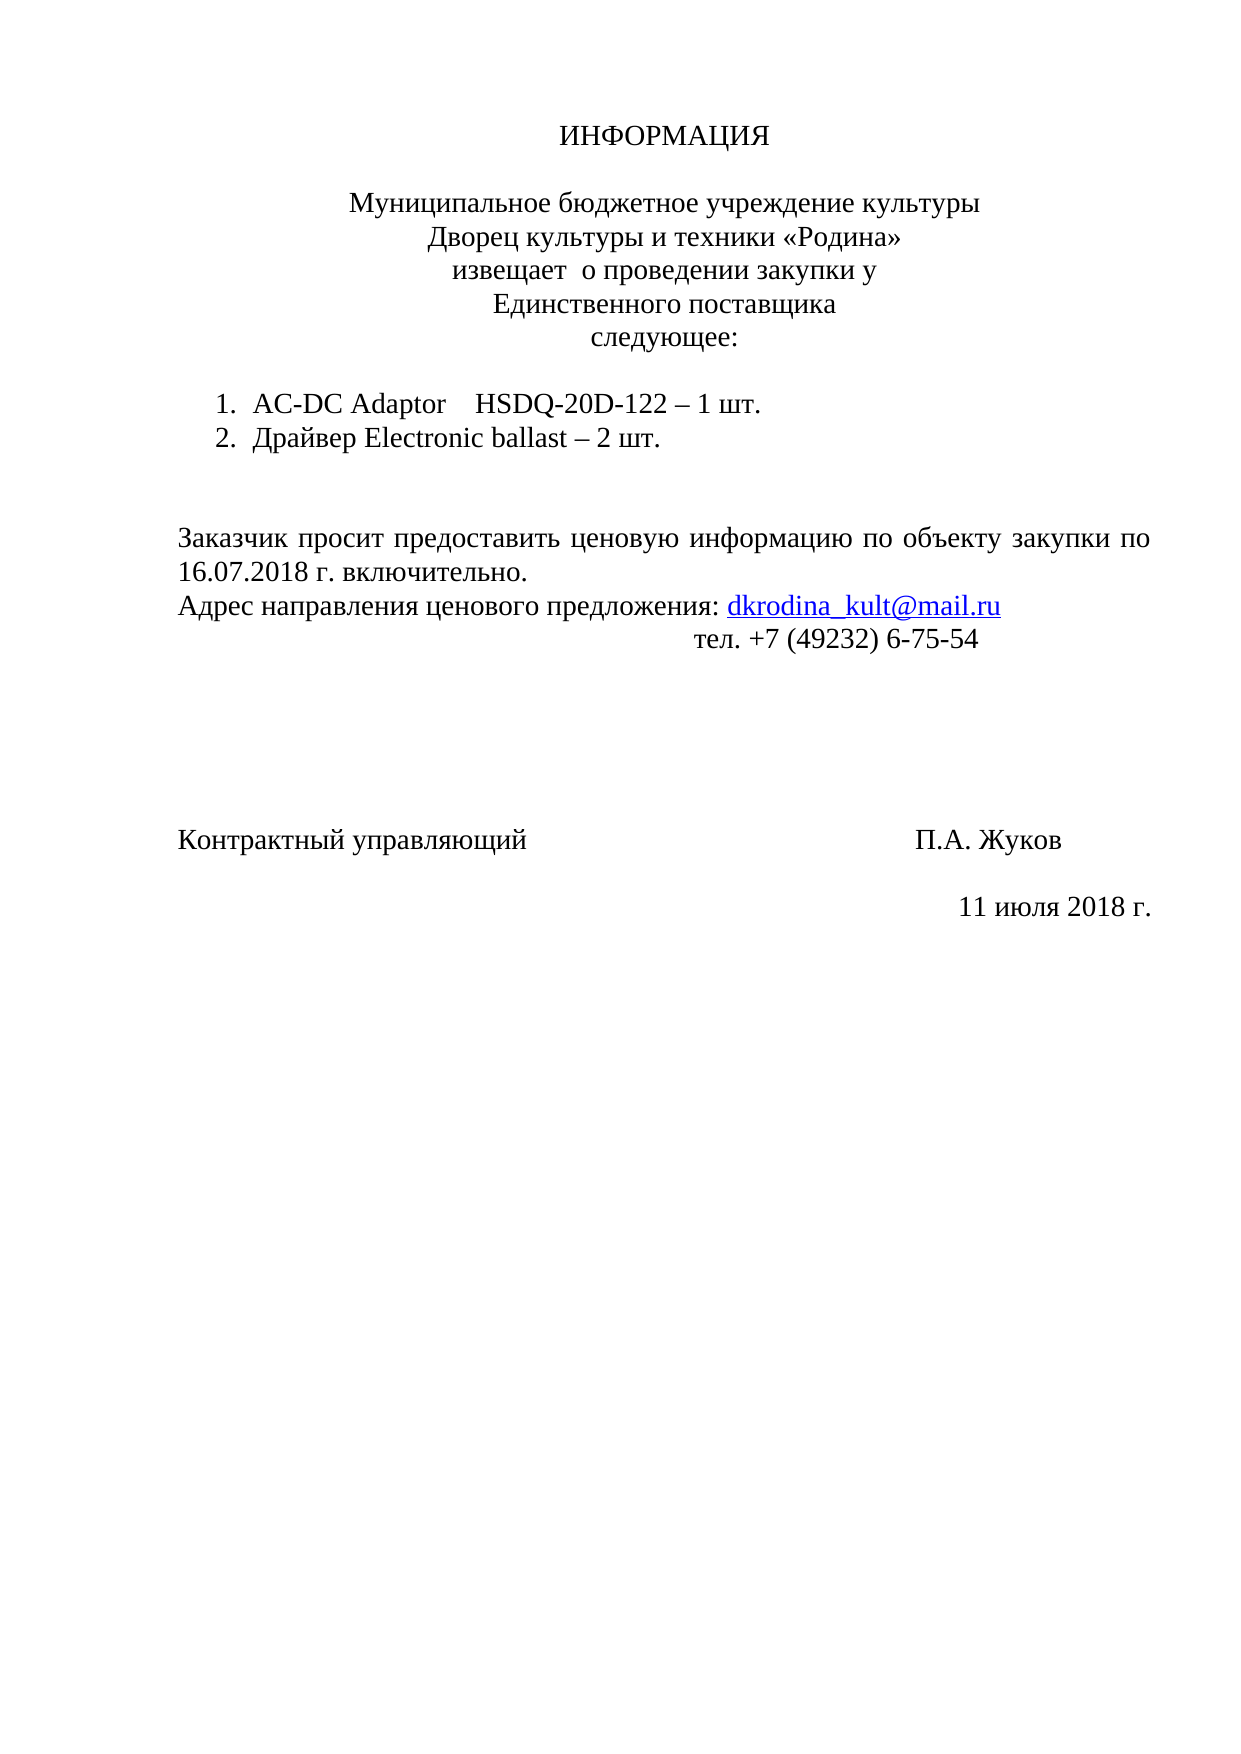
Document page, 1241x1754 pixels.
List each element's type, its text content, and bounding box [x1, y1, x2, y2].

text 11 июля 2018 г. [177, 889, 1152, 923]
text Адрес направления ценового предложения: dkrodina_kult@mail.ru [177, 588, 1152, 621]
text Дворец культуры и техники «Родина» [177, 219, 1152, 252]
text Единственного поставщика [177, 286, 1152, 319]
text извещает о проведении закупки у [177, 252, 1152, 286]
text тел. +7 (49232) 6-75-54 [177, 621, 1152, 655]
text ИНФОРМАЦИЯ [177, 118, 1152, 152]
text Контрактный управляющий П.А. Жуков [177, 822, 1152, 856]
text Муниципальное бюджетное учреждение культуры [177, 185, 1152, 219]
list Драйвер Electronic ballast – 2 шт. [215, 420, 1152, 453]
text Заказчик просит предоставить ценовую информацию по объекту закупки по 16.07.2018 г. включительно. [177, 521, 1152, 588]
list AC-DC Adaptor HSDQ-20D-122 – 1 шт. [215, 386, 1152, 420]
text следующее: [177, 319, 1152, 353]
